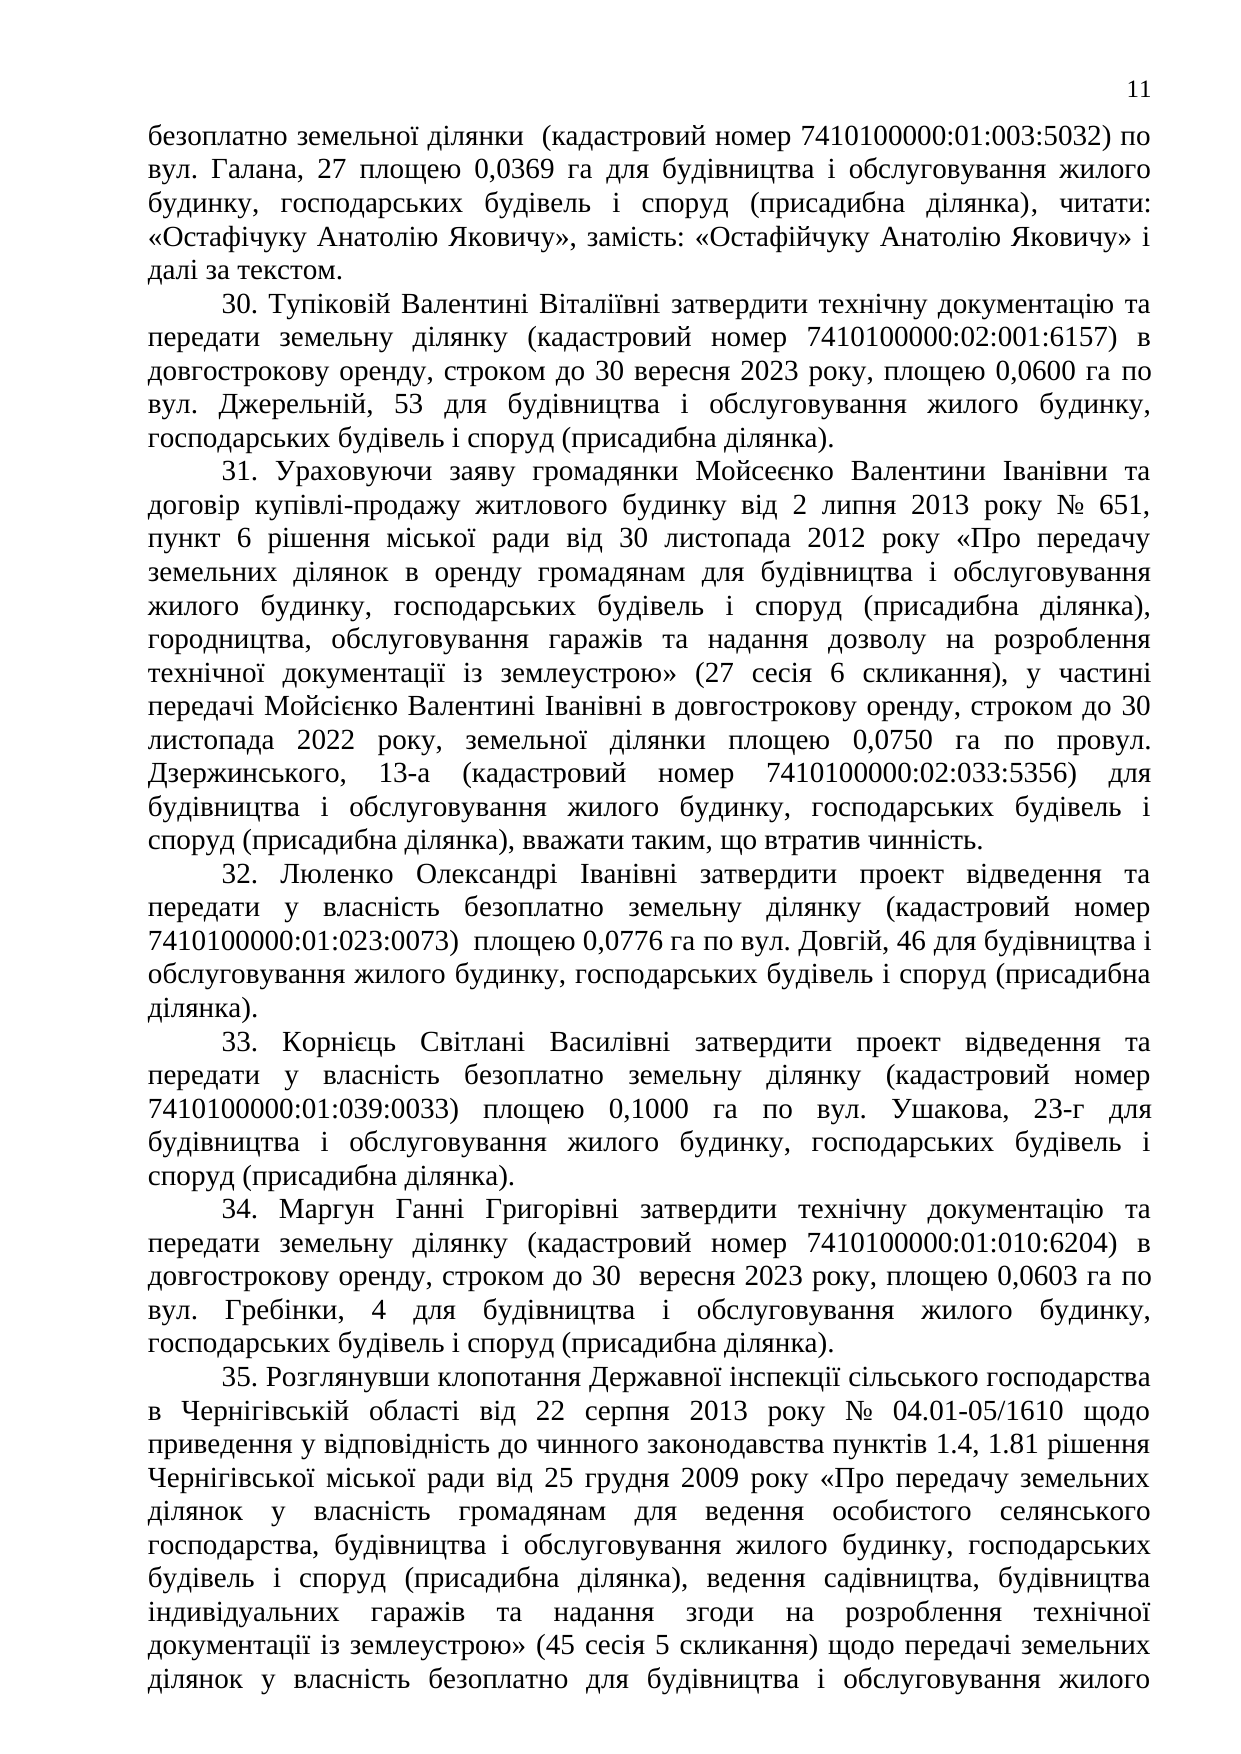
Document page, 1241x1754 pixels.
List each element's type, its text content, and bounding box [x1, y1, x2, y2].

text 31. Ураховуючи заяву громадянки Мойсеєнко Валентини Іванівни та договір купівлі-продажу житлового будинку від 2 липня 2013 року № 651, пункт 6 рішення міської ради від 30 листопада 2012 року «Про передачу земельних ділянок в оренду громадянам для будівництва і обслуговування жилого будинку, господарських будівель і споруд (присадибна ділянка), городництва, обслуговування гаражів та надання дозволу на розроблення технічної документації із землеустрою» (27 сесія 6 скликання), у частині передачі Мойсієнко Валентині Іванівні в довгострокову оренду, строком до 30 листопада 2022 року, земельної ділянки площею 0,0750 га по провул. Дзержинського, 13-а (кадастровий номер 7410100000:02:033:5356) для будівництва і обслуговування жилого будинку, господарських будівель і споруд (присадибна ділянка), вважати таким, що втратив чинність. [148, 453, 1152, 856]
text 33. Корнієць Світлані Василівні затвердити проект відведення та передати у власність безоплатно земельну ділянку (кадастровий номер 7410100000:01:039:0033) площею 0,1000 га по вул. Ушакова, 23-г для будівництва і обслуговування жилого будинку, господарських будівель і споруд (присадибна ділянка). [148, 1024, 1152, 1191]
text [148, 1359, 1152, 1694]
text 32. Люленко Олександрі Іванівні затвердити проект відведення та передати у власність безоплатно земельну ділянку (кадастровий номер 7410100000:01:023:0073) площею 0,0776 га по вул. Довгій, 46 для будівництва і обслуговування жилого будинку, господарських будівель і споруд (присадибна ділянка). [148, 856, 1152, 1024]
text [148, 118, 1152, 286]
text 30. Тупіковій Валентині Віталіївні затвердити технічну документацію та передати земельну ділянку (кадастровий номер 7410100000:02:001:6157) в довгострокову оренду, строком до 30 вересня 2023 року, площею 0,0600 га по вул. Джерельній, 53 для будівництва і обслуговування жилого будинку, господарських будівель і споруд (присадибна ділянка). [148, 286, 1152, 453]
text 34. Маргун Ганні Григорівні затвердити технічну документацію та передати земельну ділянку (кадастровий номер 7410100000:01:010:6204) в довгострокову оренду, строком до 30 вересня 2023 року, площею 0,0603 га по вул. Гребінки, 4 для будівництва і обслуговування жилого будинку, господарських будівель і споруд (присадибна ділянка). [148, 1191, 1152, 1359]
